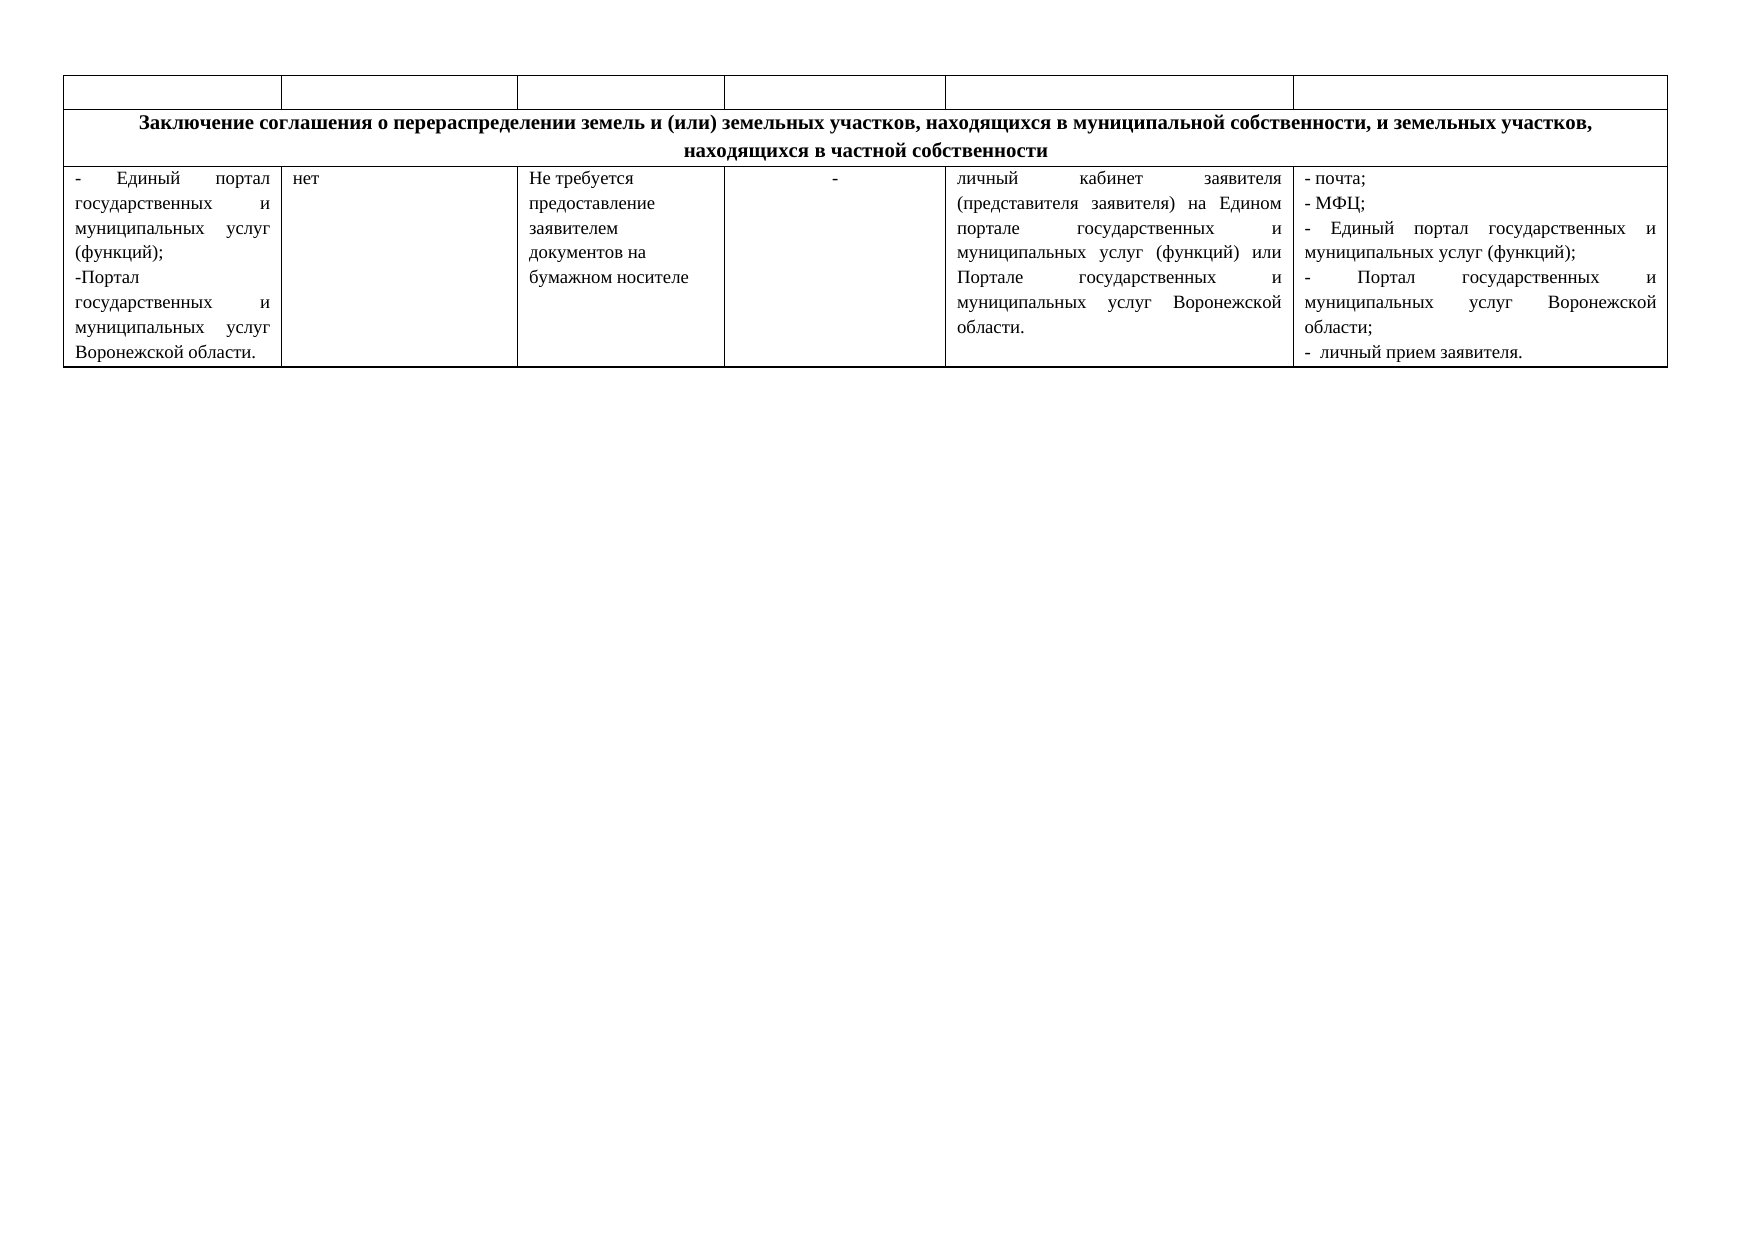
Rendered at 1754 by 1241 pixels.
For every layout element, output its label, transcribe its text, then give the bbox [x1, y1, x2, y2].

table_cell Заключение соглашения о перераспределении земель и (или) земельных участков, находящихся в муниципальной собственности, и земельных участков, находящихся в частной собственности [64, 110, 1667, 166]
table_cell 3 [518, 76, 724, 109]
table_cell 1 [64, 76, 281, 109]
table_cell - почта; - МФЦ; - Единый портал государственных и муниципальных услуг (функций); - Портал государственных и муниципальных услуг Воронежской области; - личный прием заявителя. [1294, 167, 1667, 366]
table_cell Не требуется предоставление заявителем документов на бумажном носителе [518, 167, 724, 366]
table_cell 5 [946, 76, 1293, 109]
table_cell 2 [282, 76, 517, 109]
table_cell - [725, 167, 945, 366]
table_cell личный кабинет заявителя (представителя заявителя) на Едином портале государственных и муниципальных услуг (функций) или Портале государственных и муниципальных услуг Воронежской области. [946, 167, 1293, 366]
table_cell 6 [1294, 76, 1667, 109]
table_cell - Единый портал государственных и муниципальных услуг (функций); -Портал государственных и муниципальных услуг Воронежской области. [64, 167, 281, 366]
table_cell 4 [725, 76, 945, 109]
table_cell нет [282, 167, 517, 366]
